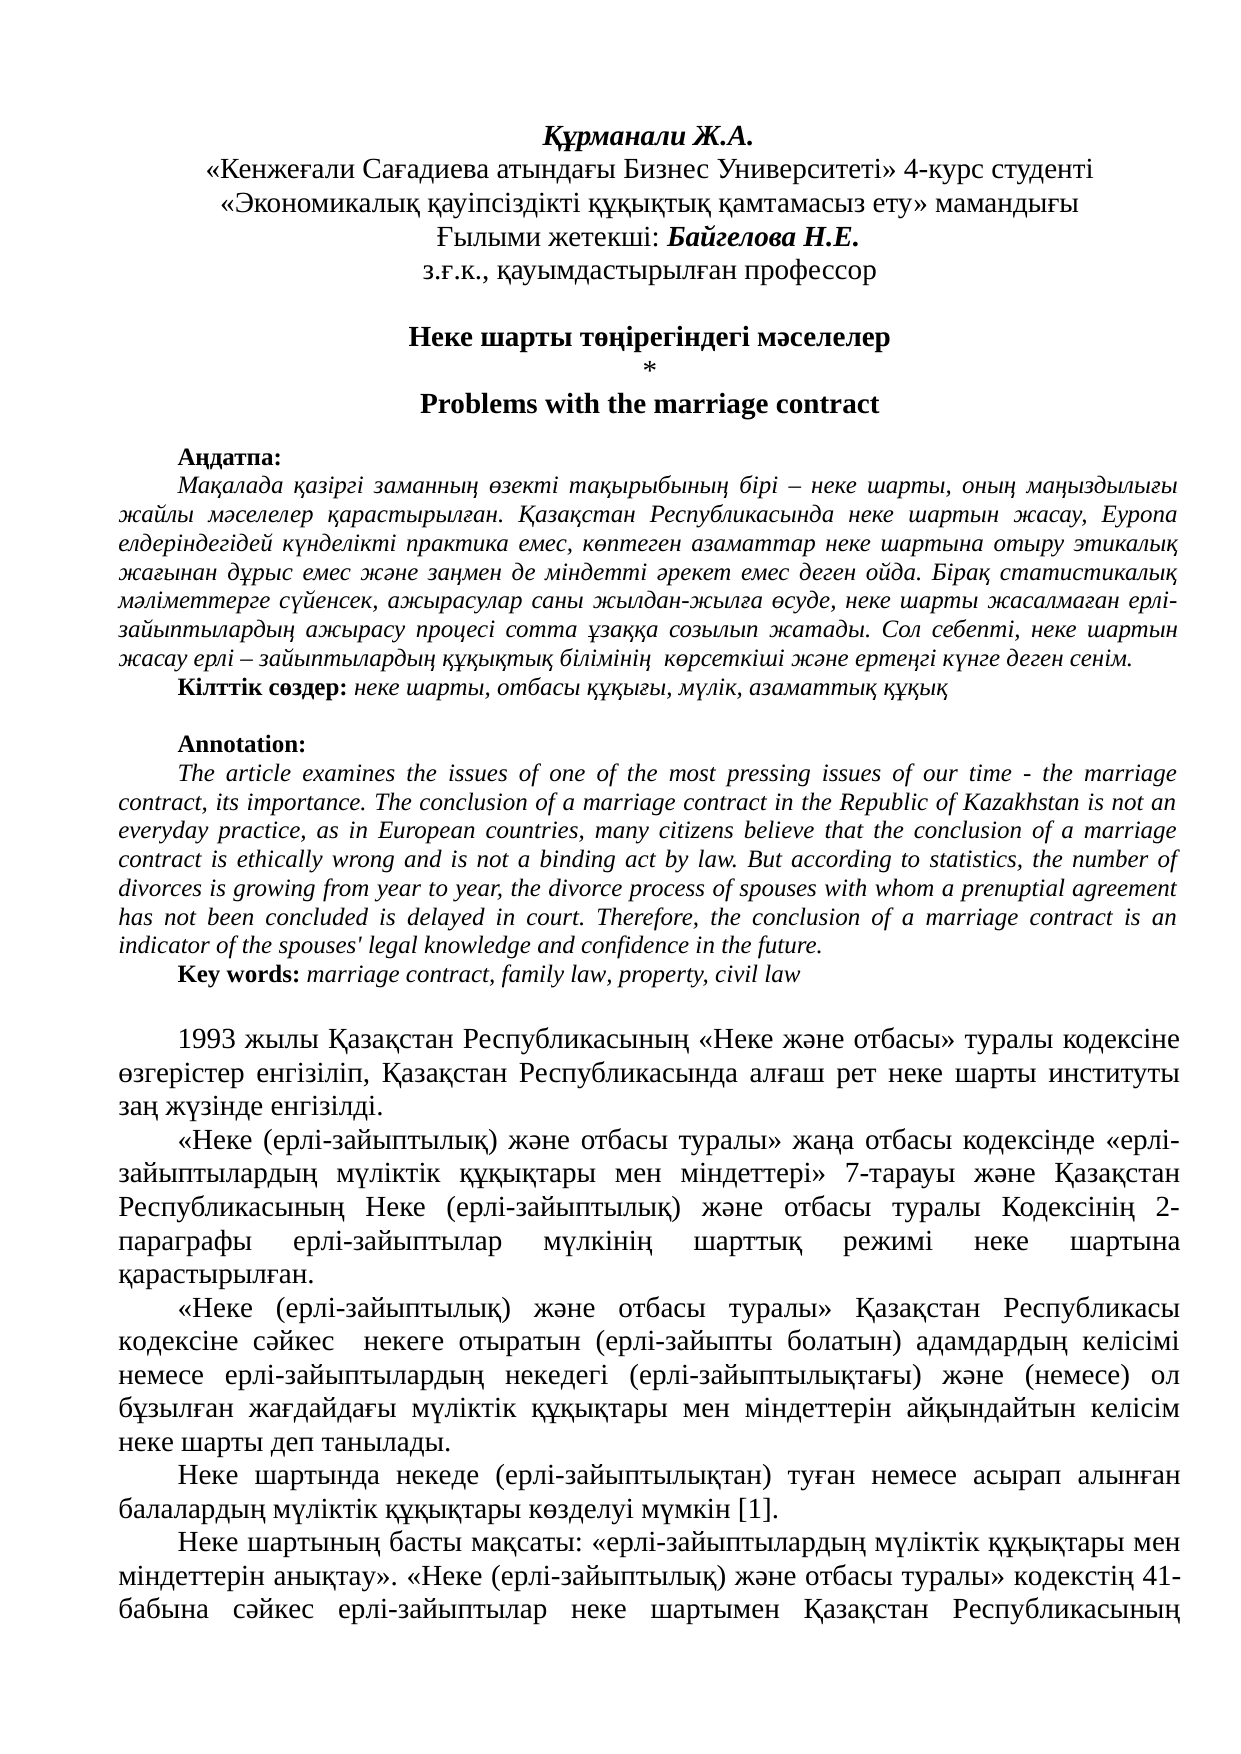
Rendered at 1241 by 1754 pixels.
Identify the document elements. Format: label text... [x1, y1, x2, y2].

text «Кенжеғали Сағадиева атындағы Бизнес Университеті» 4-курс студенті «Экономикалық қауіпсіздікті құқықтық қамтамасыз ету» мамандығы [118, 152, 1181, 219]
text Ғылыми жетекші: Байгелова Н.Е. [118, 219, 1181, 252]
text Annotation: [118, 729, 1181, 758]
text 1993 жылы Қазақстан Республикасының «Неке және отбасы» туралы кодексіне өзгерістер енгізіліп, Қазақстан Республикасында алғаш рет неке шарты институты заң жүзінде енгізілді. [118, 1021, 1181, 1122]
text Мақалада қазіргі заманның өзекті тақырыбының бірі – неке шарты, оның маңыздылығы жайлы мәселелер қарастырылған. Қазақстан Республикасында неке шартын жасау, Еуропа елдеріндегідей күнделікті практика емес, көптеген азаматтар неке шартына отыру этикалық жағынан дұрыс емес және заңмен де міндетті әрекет емес деген ойда. Бірақ статистикалық мәліметтерге сүйенсек, ажырасулар саны жылдан-жылға өсуде, неке шарты жасалмаған ерлі-зайыптылардың ажырасу процесі сотта ұзаққа созылып жатады. Сол себепті, неке шартын жасау ерлі – зайыптылардың құқықтық білімінің көрсеткіші және ертеңгі күнге деген сенім. [118, 470, 1181, 672]
text «Неке (ерлі-зайыптылық) және отбасы туралы» Қазақстан Республикасы кодексіне сәйкес некеге отыратын (ерлі-зайыпты болатын) адамдардың келiсiмi немесе ерлi-зайыптылардың некедегi (ерлі-зайыптылықтағы) және (немесе) ол бұзылған жағдайдағы мүлiктiк құқықтары мен мiндеттерiн айқындайтын келiсiм неке шарты деп танылады. [118, 1290, 1181, 1457]
text Неке шартында некеде (ерлі-зайыптылықтан) туған немесе асырап алынған балалардың мүліктік құқықтары көзделуі мүмкін [1]. [118, 1457, 1181, 1524]
text Key words: marriage contract, family law, property, civil law [118, 959, 1181, 988]
text Кілттік сөздер: неке шарты, отбасы құқығы, мүлік, азаматтық құқық [118, 672, 1181, 700]
text Аңдатпа: [118, 442, 1181, 470]
text з.ғ.к., қауымдастырылған профессор [118, 252, 1181, 286]
text Құрманали Ж.А. [118, 118, 1181, 152]
text * [118, 353, 1181, 386]
text Problems with the marriage contract [118, 386, 1181, 420]
text Неке шарты төңірегіндегі мәселелер [118, 319, 1181, 353]
text «Неке (ерлі-зайыптылық) және отбасы туралы» жаңа отбасы кодексінде «ерлі-зайыптылардың мүліктік құқықтары мен міндеттері» 7-тарауы және Қазақстан Республикасының Неке (ерлі-зайыптылық) және отбасы туралы Кодексінің 2-параграфы ерлі-зайыптылар мүлкінің шарттық режимі неке шартына қарастырылған. [118, 1122, 1181, 1290]
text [118, 1524, 1181, 1625]
text The article examines the issues of one of the most pressing issues of our time - the marriage contract, its importance. The conclusion of a marriage contract in the Republic of Kazakhstan is not an everyday practice, as in European countries, many citizens believe that the conclusion of a marriage contract is ethically wrong and is not a binding act by law. But according to statistics, the number of divorces is growing from year to year, the divorce process of spouses with whom a prenuptial agreement has not been concluded is delayed in court. Therefore, the conclusion of a marriage contract is an indicator of the spouses' legal knowledge and confidence in the future. [118, 758, 1181, 959]
